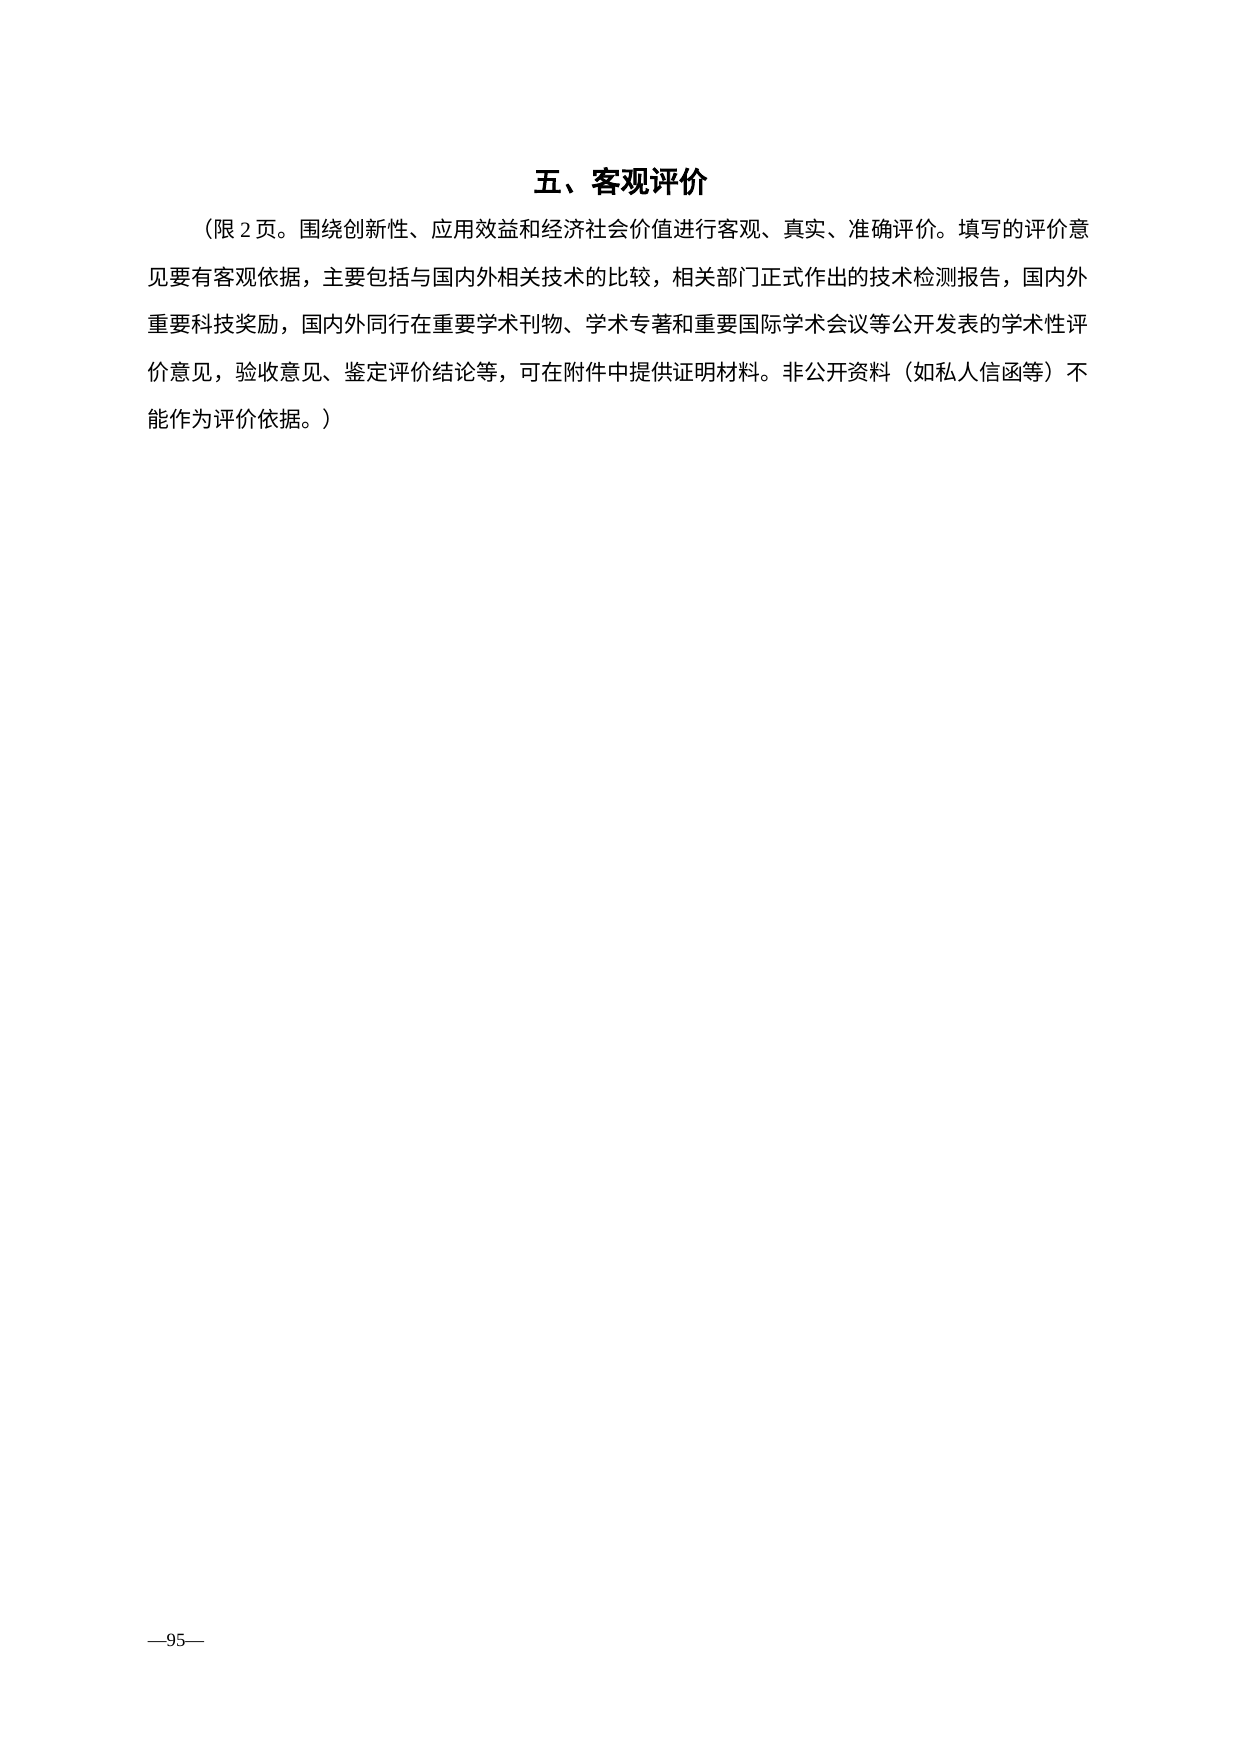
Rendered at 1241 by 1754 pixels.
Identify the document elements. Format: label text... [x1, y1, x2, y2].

subtitle 五、客观评价 [148, 162, 1092, 196]
text （限2页。围绕创新性、应用效益和经济社会价值进行客观、真实、准确评价。填写的评价意见要有客观依据，主要包括与国内外相关技术的比较，相关部门正式作出的技术检测报告，国内外重要科技奖励，国内外同行在重要学术刊物、学术专著和重要国际学术会议等公开发表的学术性评价意见，验收意见、鉴定评价结论等，可在附件中提供证明材料。非公开资料（如私人信函等）不能作为评价依据。） [148, 212, 1092, 434]
